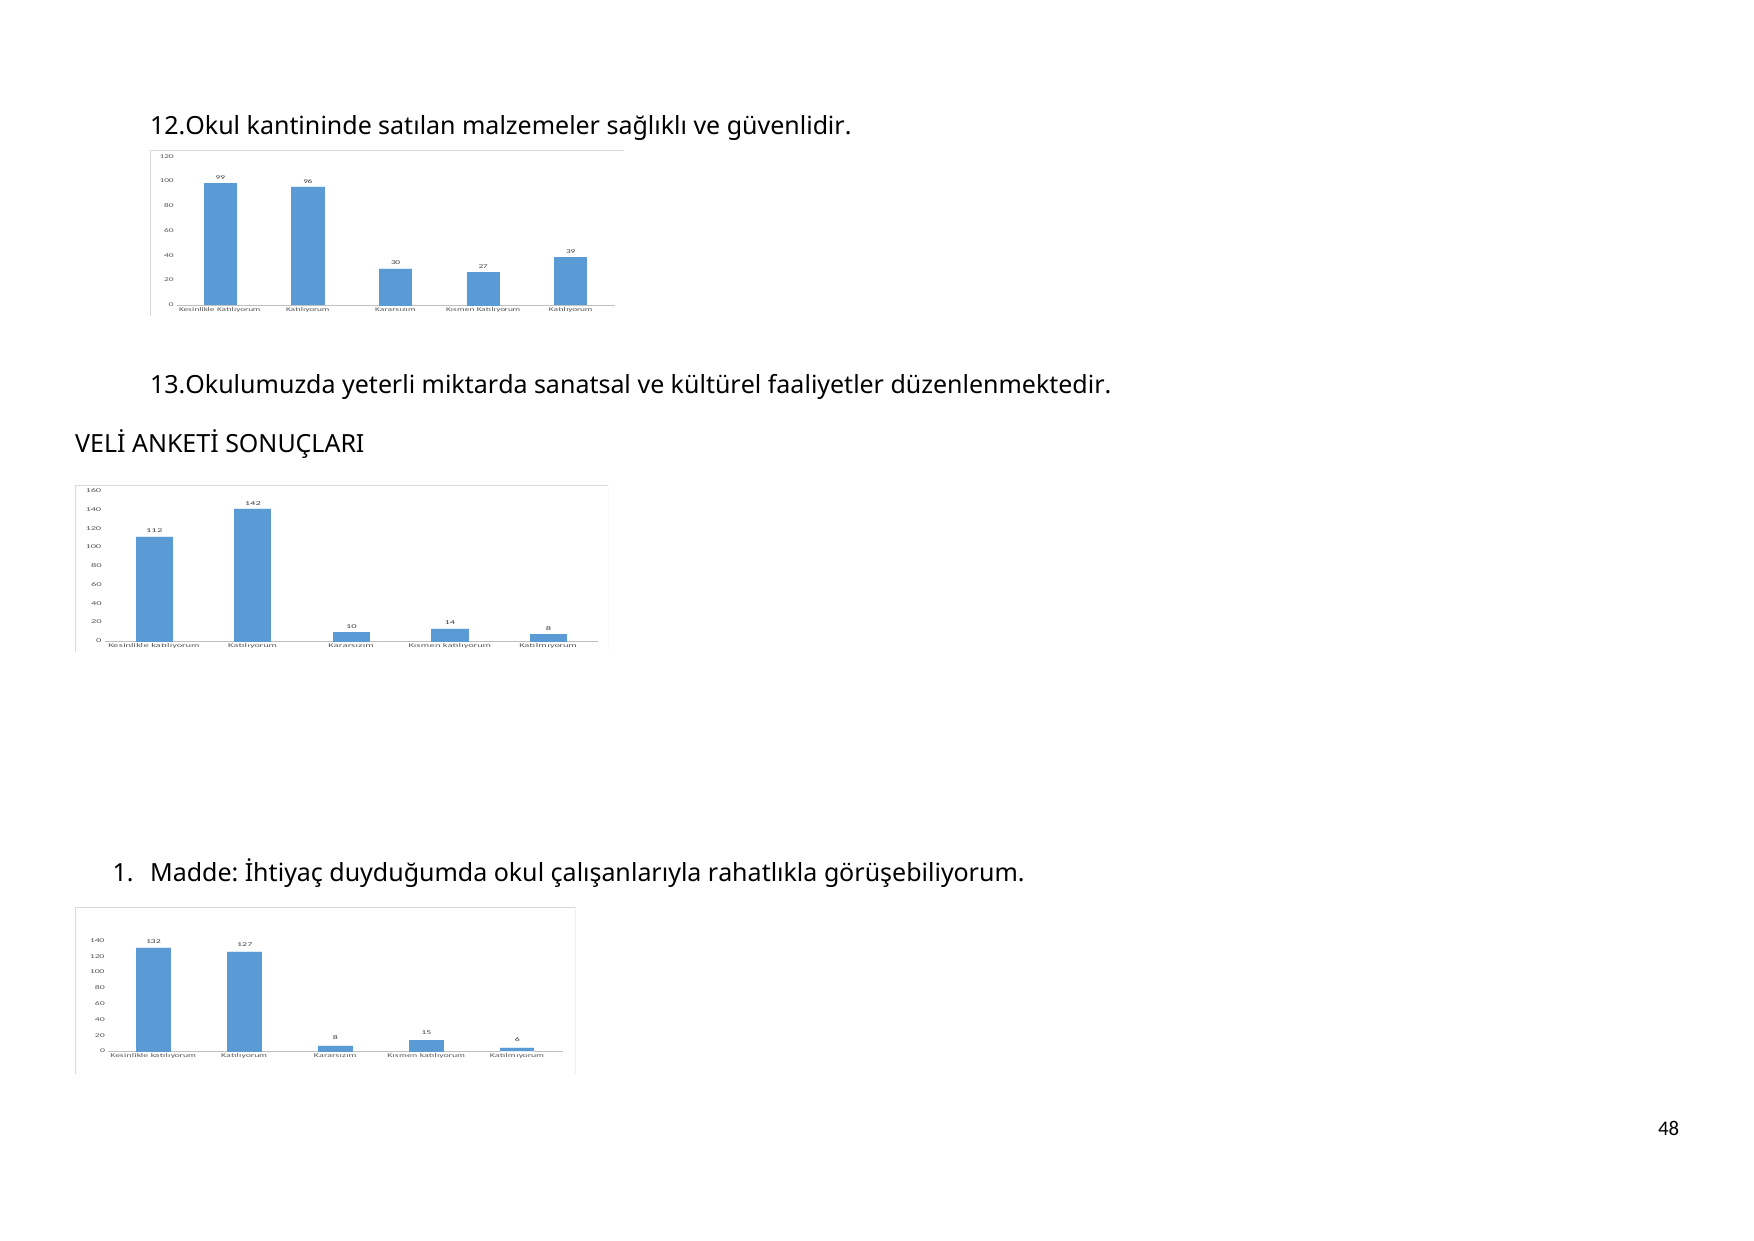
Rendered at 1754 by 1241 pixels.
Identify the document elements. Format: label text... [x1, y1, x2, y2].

list 13.Okulumuzda yeterli miktarda sanatsal ve kültürel faaliyetler düzenlenmektedir. [150, 367, 1679, 401]
text VELİ ANKETİ SONUÇLARI [75, 426, 1679, 460]
list Madde: İhtiyaç duyduğumda okul çalışanlarıyla rahatlıkla görüşebiliyorum. [112, 854, 1679, 889]
list 12.Okul kantininde satılan malzemeler sağlıklı ve güvenlidir. [150, 108, 1679, 142]
